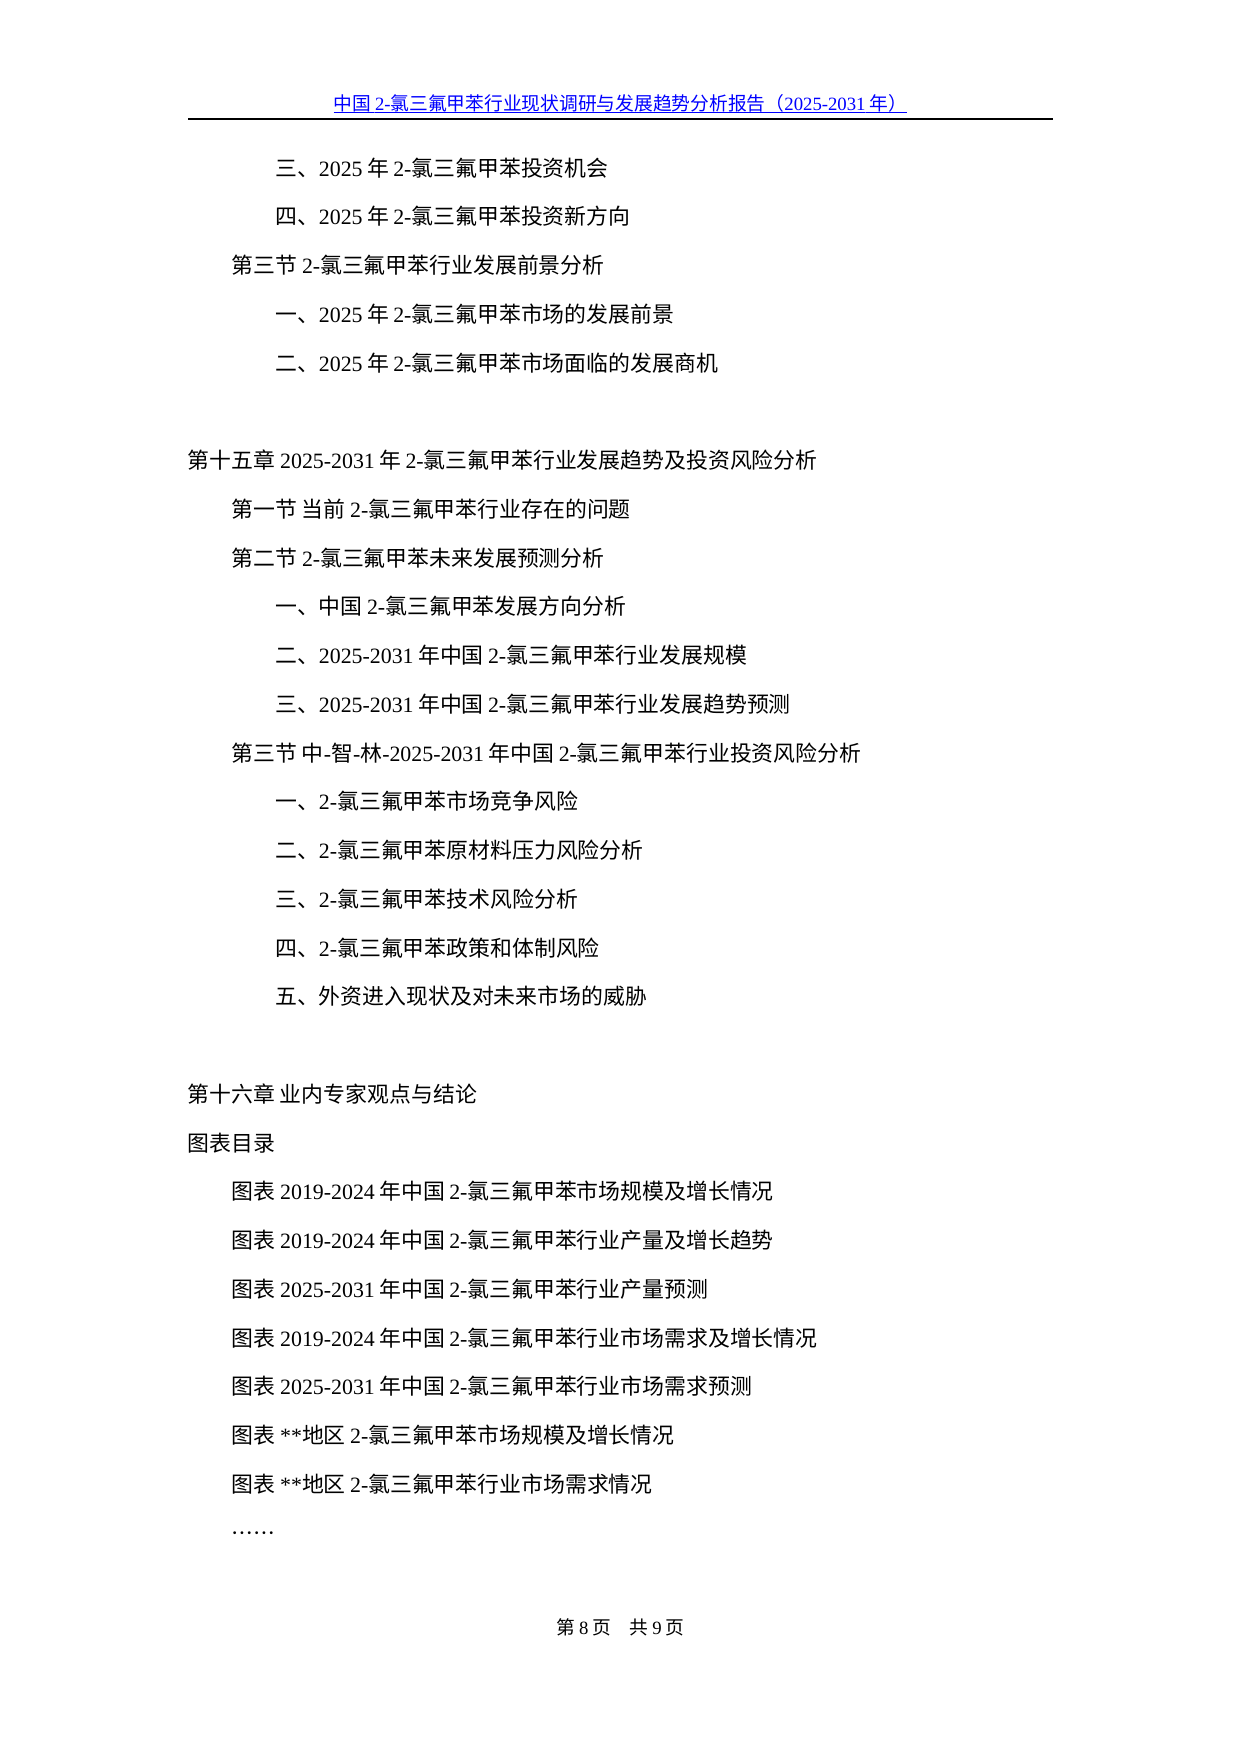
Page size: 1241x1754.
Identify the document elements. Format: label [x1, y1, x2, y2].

text [187, 150, 1053, 1548]
